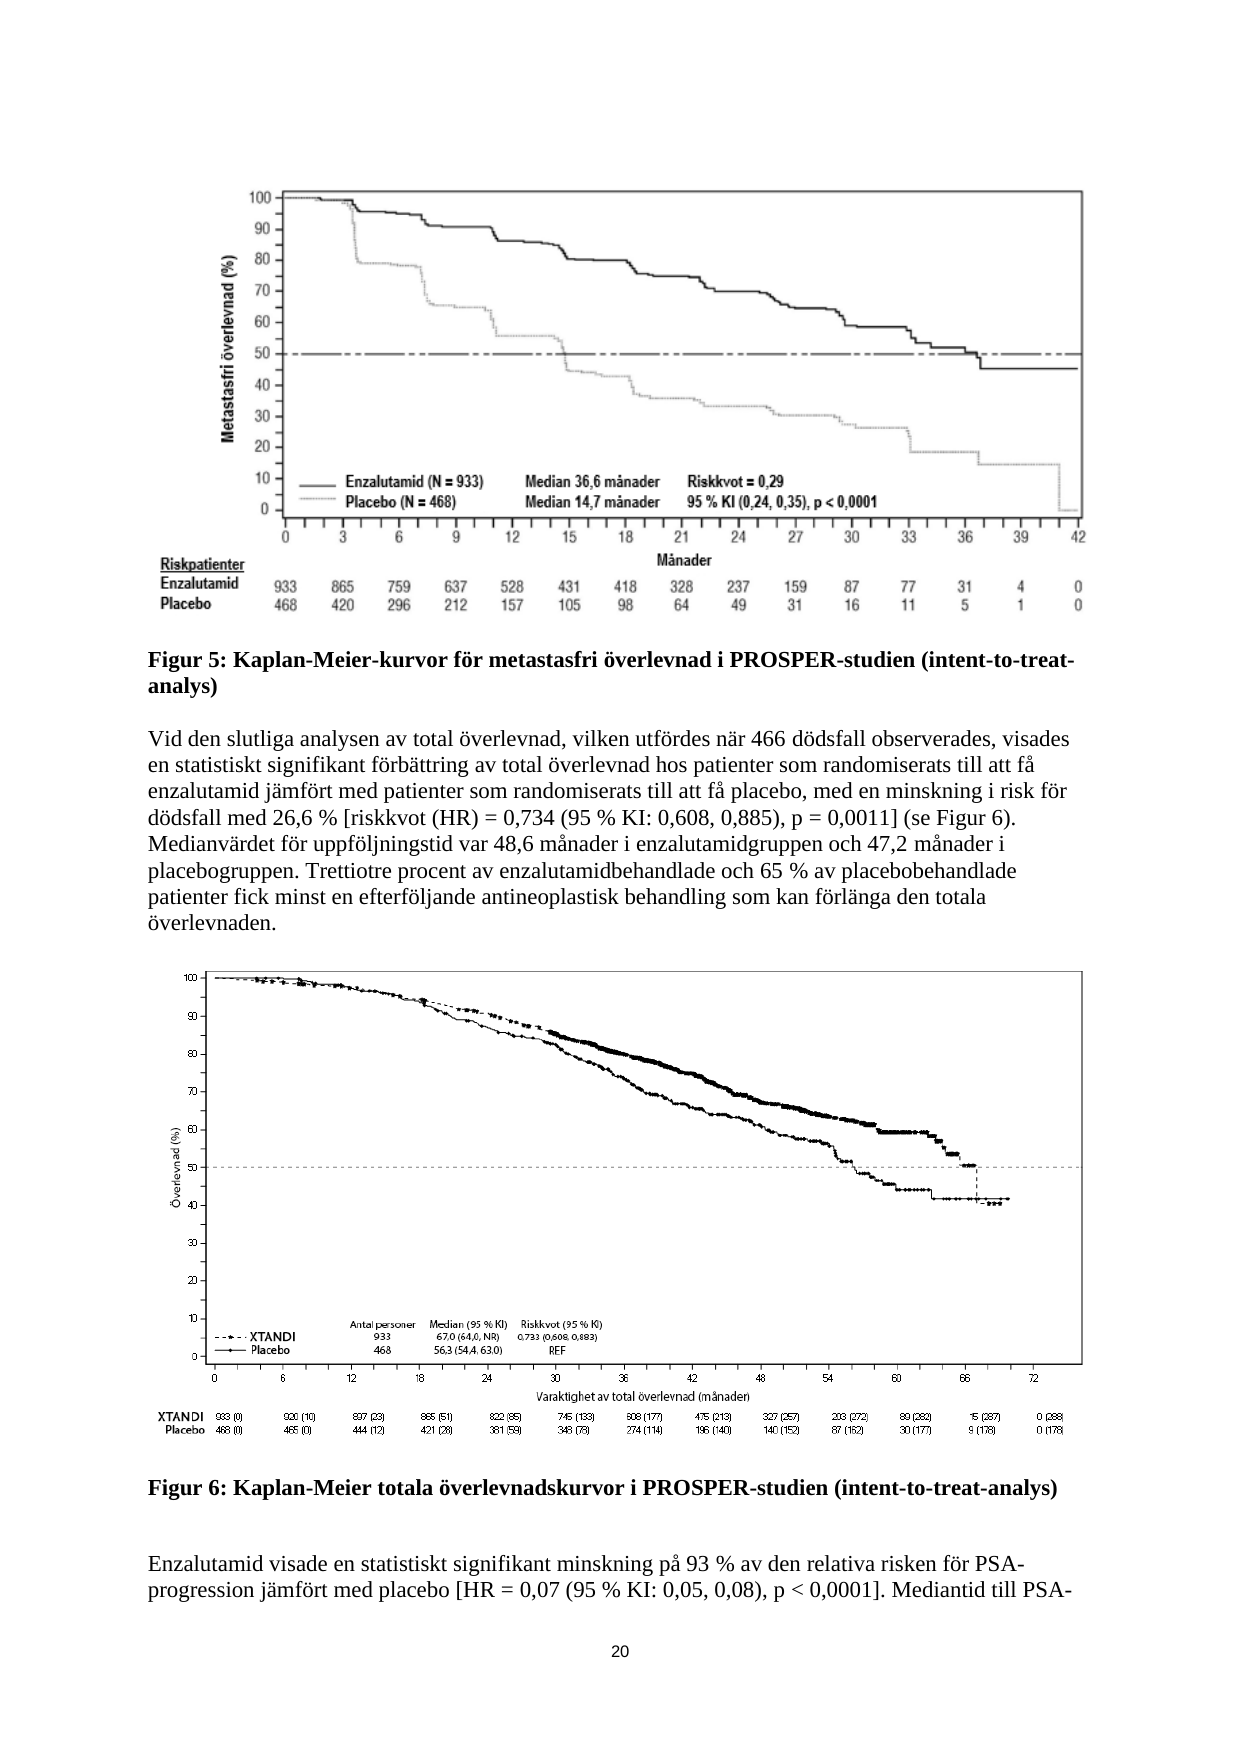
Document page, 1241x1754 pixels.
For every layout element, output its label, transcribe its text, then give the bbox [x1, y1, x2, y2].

text Figur 5: Kaplan-Meier-kurvor för metastasfri överlevnad i PROSPER-studien (intent-to-treat-analys) [148, 646, 1093, 698]
text Figur 6: Kaplan-Meier totala överlevnadskurvor i PROSPER-studien (intent-to-treat-analys) [148, 1474, 1093, 1501]
picture [147, 173, 1093, 620]
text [148, 1550, 1093, 1603]
text Vid den slutliga analysen av total överlevnad, vilken utfördes när 466 dödsfall observerades, visades en statistiskt signifikant förbättring av total överlevnad hos patienter som randomiserats till att få enzalutamid jämfört med patienter som randomiserats till att få placebo, med en minskning i risk för dödsfall med 26,6 % [riskkvot (HR) = 0,734 (95 % KI: 0,608, 0,885), p = 0,0011] (se Figur 6). Medianvärdet för uppföljningstid var 48,6 månader i enzalutamidgruppen och 47,2 månader i placebogruppen. Trettiotre procent av enzalutamidbehandlade och 65 % av placebobehandlade patienter fick minst en efterföljande antineoplastisk behandling som kan förlänga den totala överlevnaden. [148, 725, 1093, 936]
picture [147, 962, 1093, 1449]
